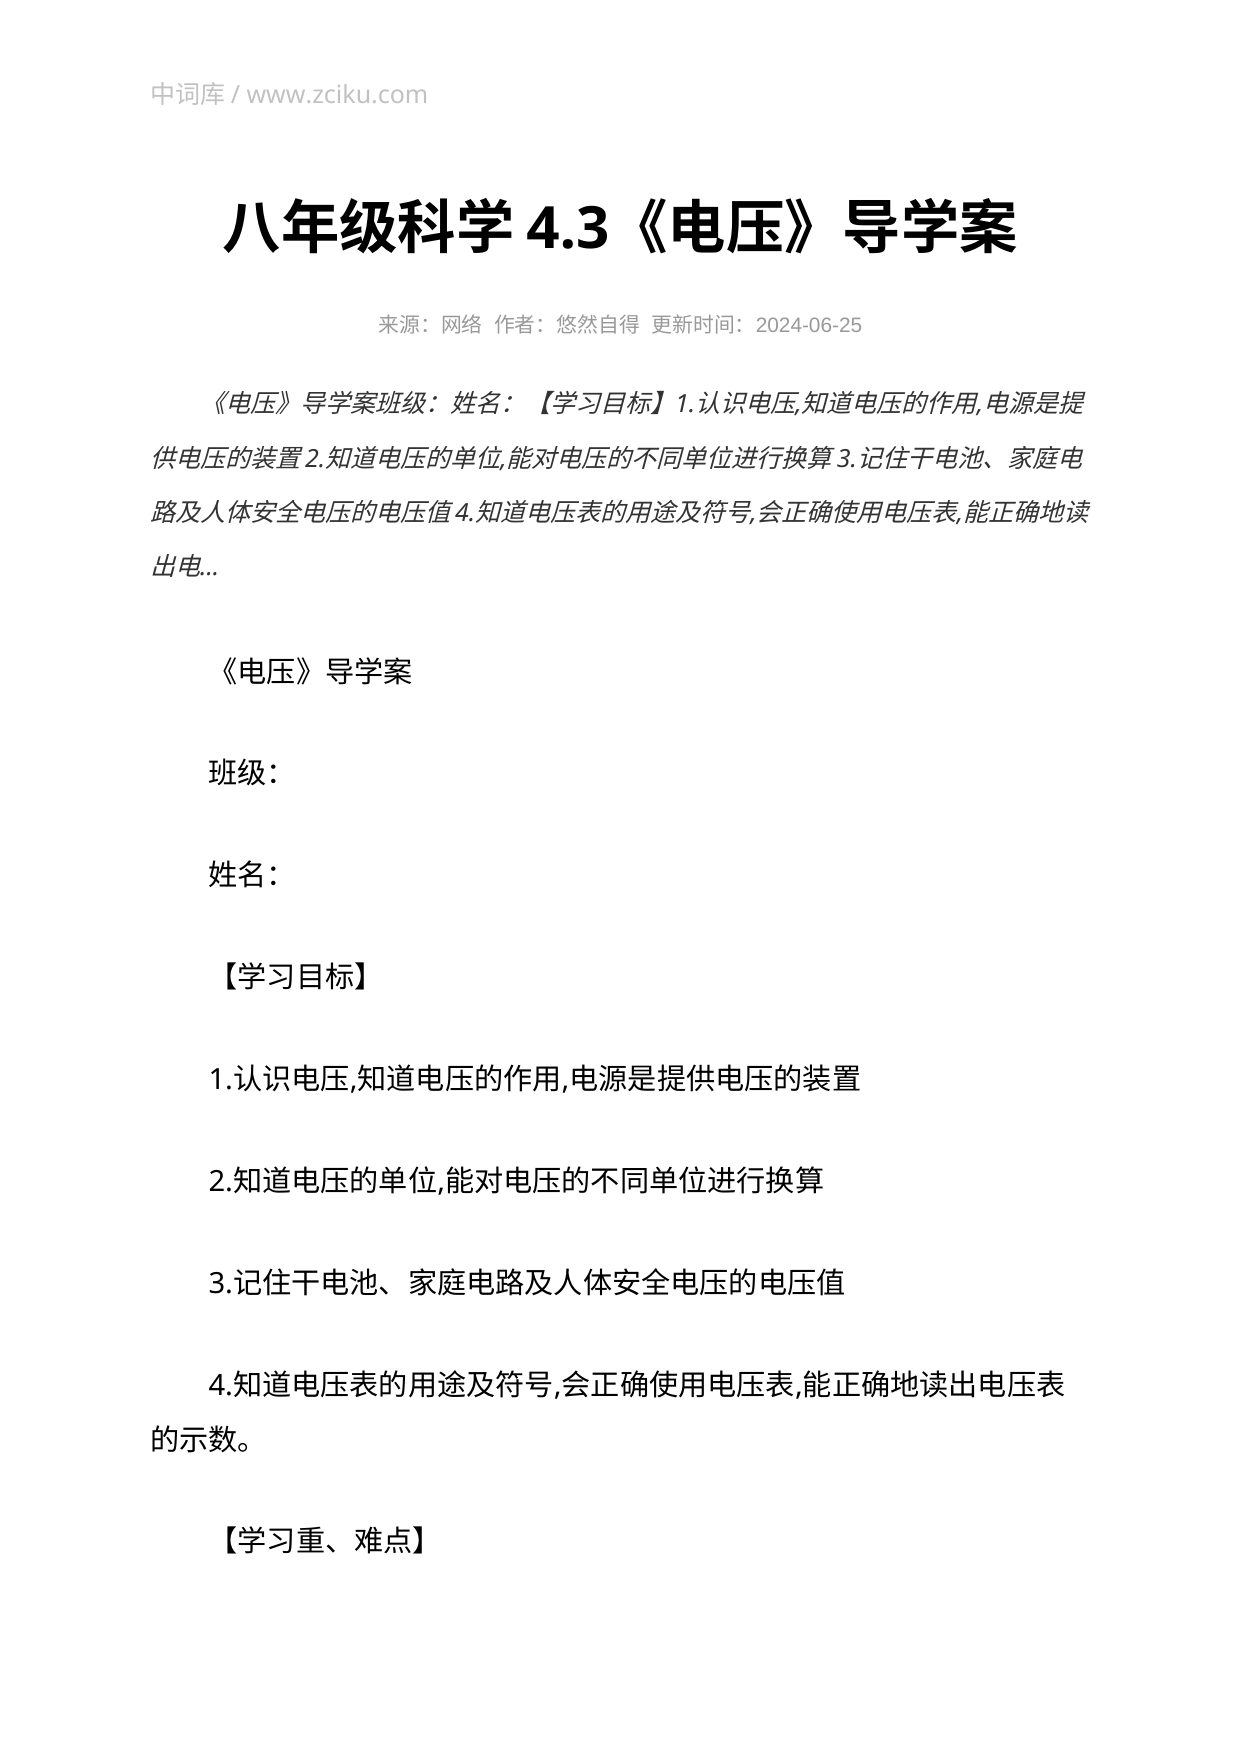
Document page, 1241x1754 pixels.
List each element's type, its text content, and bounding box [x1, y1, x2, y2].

text 姓名： [150, 852, 1090, 894]
text 4.知道电压表的用途及符号,会正确使用电压表,能正确地读出电压表的示数。 [150, 1361, 1090, 1458]
text 《电压》导学案班级：姓名：【学习目标】1.认识电压,知道电压的作用,电源是提供电压的装置2.知道电压的单位,能对电压的不同单位进行换算3.记住干电池、家庭电路及人体安全电压的电压值4.知道电压表的用途及符号,会正确使用电压表,能正确地读出电... [150, 384, 1090, 583]
text 3.记住干电池、家庭电路及人体安全电压的电压值 [150, 1259, 1090, 1302]
text 班级： [150, 750, 1090, 792]
text 《电压》导学案 [150, 648, 1090, 690]
subtitle 八年级科学4.3《电压》导学案 [150, 181, 1090, 266]
text 【学习重、难点】 [150, 1518, 1090, 1560]
text 来源：网络 作者：悠然自得 更新时间：2024-06-25 [150, 313, 1090, 337]
text 1.认识电压,知道电压的作用,电源是提供电压的装置 [150, 1055, 1090, 1098]
text 【学习目标】 [150, 953, 1090, 996]
text 2.知道电压的单位,能对电压的不同单位进行换算 [150, 1157, 1090, 1199]
